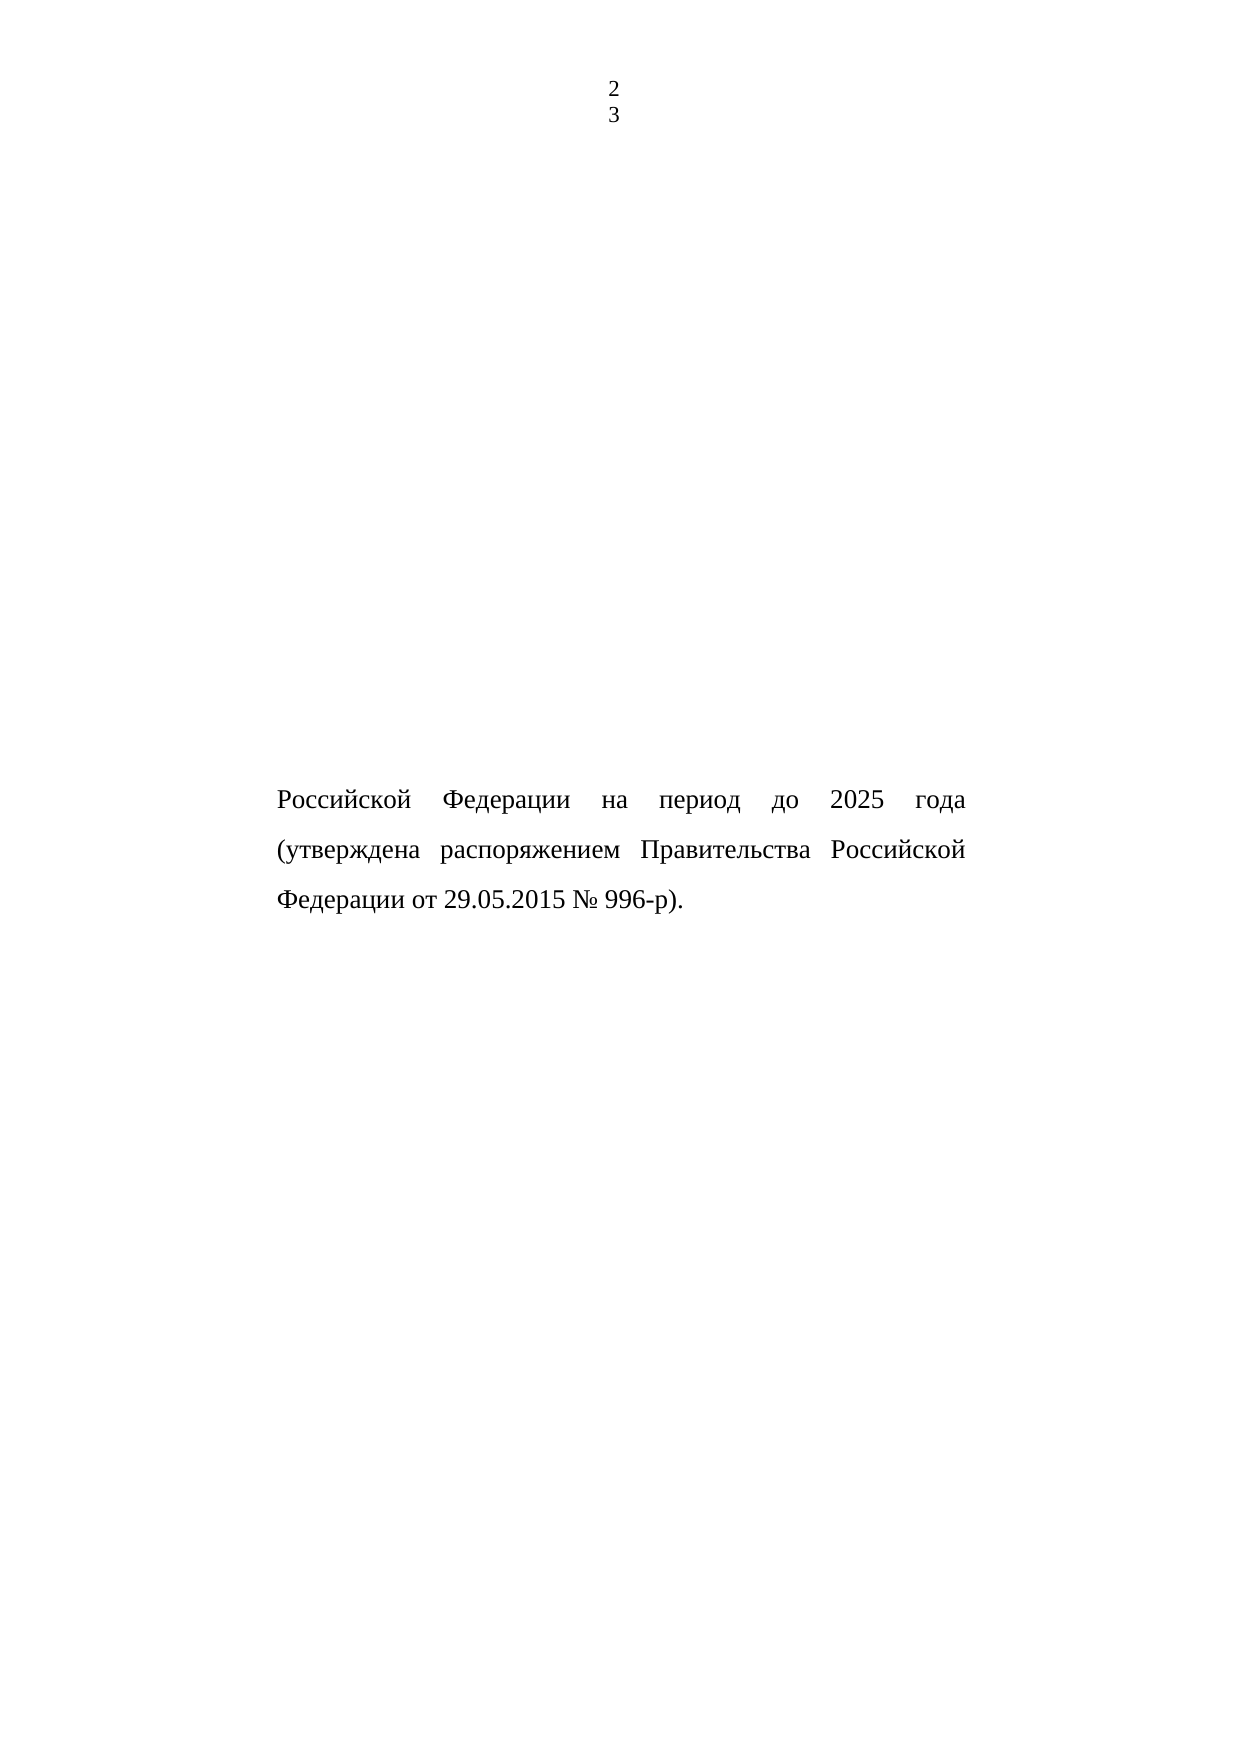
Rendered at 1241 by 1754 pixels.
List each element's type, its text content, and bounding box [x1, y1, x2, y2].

list Стратегией развития воспитания в Российской Федерации на период до 2025 года (утверждена распоряжением Правительства Российской Федерации от 29.05.2015 № 996-р). [277, 769, 966, 919]
